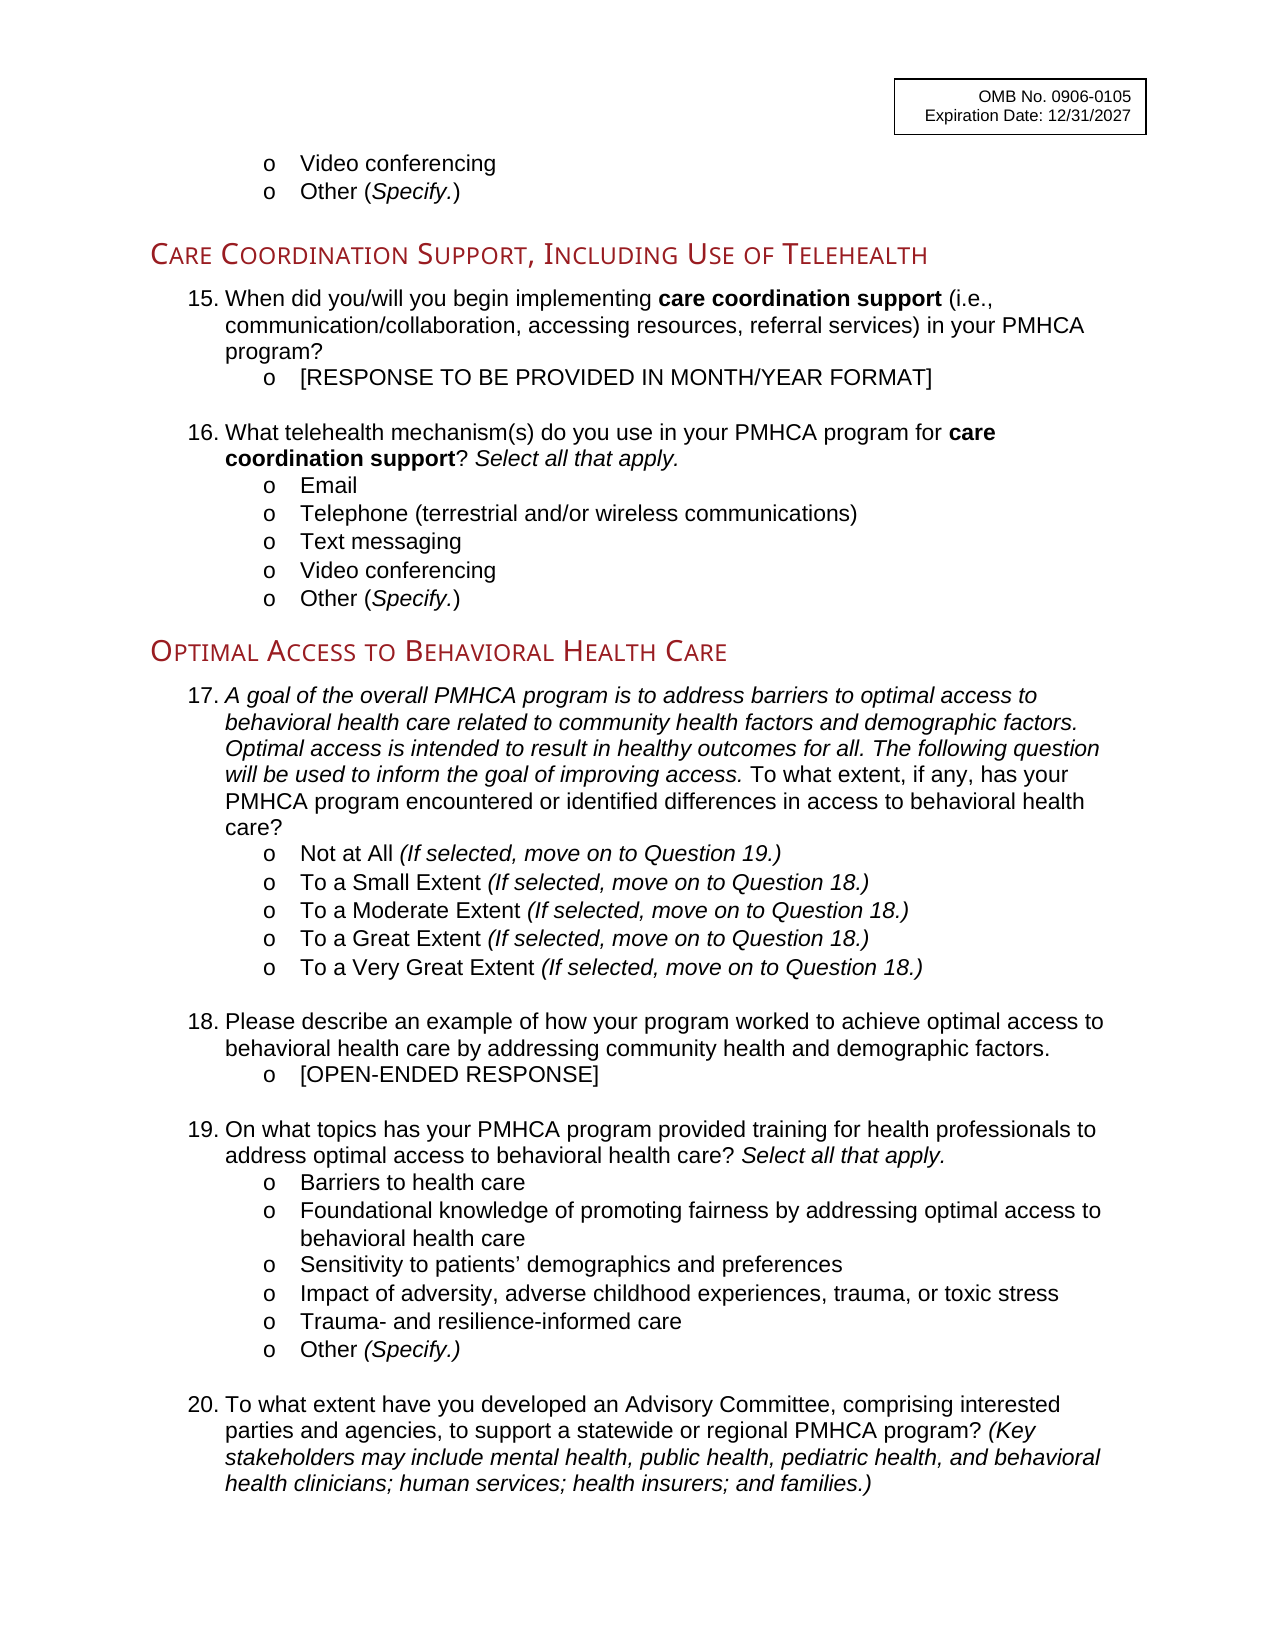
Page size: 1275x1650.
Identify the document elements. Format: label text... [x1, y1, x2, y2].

list Foundational knowledge of promoting fairness by addressing optimal access to behavioral health care [262, 1197, 1125, 1251]
list Email [262, 472, 1125, 500]
list To a Moderate Extent (If selected, move on to Question 18.) [262, 897, 1125, 925]
list A goal of the overall PMHCA program is to address barriers to optimal access to behavioral health care related to community health factors and demographic factors. Optimal access is intended to result in healthy outcomes for all. The following question will be used to inform the goal of improving access. To what extent, if any, has your PMHCA program encountered or identified differences in access to behavioral health care? [187, 682, 1125, 840]
list Impact of adversity, adverse childhood experiences, trauma, or toxic stress [262, 1280, 1125, 1308]
list Sensitivity to patients’ demographics and preferences [262, 1251, 1125, 1280]
list To a Great Extent (If selected, move on to Question 18.) [262, 925, 1125, 954]
list Other (Specify.) [262, 178, 1125, 207]
list What telehealth mechanism(s) do you use in your PMHCA program for care coordination support? Select all that apply. [187, 419, 1125, 472]
list Video conferencing [262, 150, 1125, 178]
list Text messaging [262, 528, 1125, 557]
list To a Very Great Extent (If selected, move on to Question 18.) [262, 954, 1125, 982]
list [RESPONSE TO BE PROVIDED IN MONTH/YEAR FORMAT] [262, 364, 1125, 393]
list Barriers to health care [262, 1168, 1125, 1197]
list Telephone (terrestrial and/or wireless communications) [262, 500, 1125, 528]
list To what extent have you developed an Advisory Committee, comprising interested parties and agencies, to support a statewide or regional PMHCA program? (Key stakeholders may include mental health, public health, pediatric health, and behavioral health clinicians; human services; health insurers; and families.) [187, 1391, 1125, 1497]
list To a Small Extent (If selected, move on to Question 18.) [262, 869, 1125, 897]
list Trauma- and resilience-informed care [262, 1308, 1125, 1336]
list Video conferencing [262, 557, 1125, 585]
list When did you/will you begin implementing care coordination support (i.e., communication/collaboration, accessing resources, referral services) in your PMHCA program? [187, 285, 1125, 364]
text Optimal Access to Behavioral Health Care [150, 630, 1125, 670]
text Care Coordination Support, Including Use of Telehealth [150, 233, 1125, 273]
list Not at All (If selected, move on to Question 19.) [262, 840, 1125, 869]
list Other (Specify.) [262, 585, 1125, 613]
list [OPEN-ENDED RESPONSE] [262, 1061, 1125, 1089]
list Other (Specify.) [262, 1336, 1125, 1365]
list On what topics has your PMHCA program provided training for health professionals to address optimal access to behavioral health care? Select all that apply. [187, 1116, 1125, 1168]
list Please describe an example of how your program worked to achieve optimal access to behavioral health care by addressing community health and demographic factors. [187, 1008, 1125, 1061]
